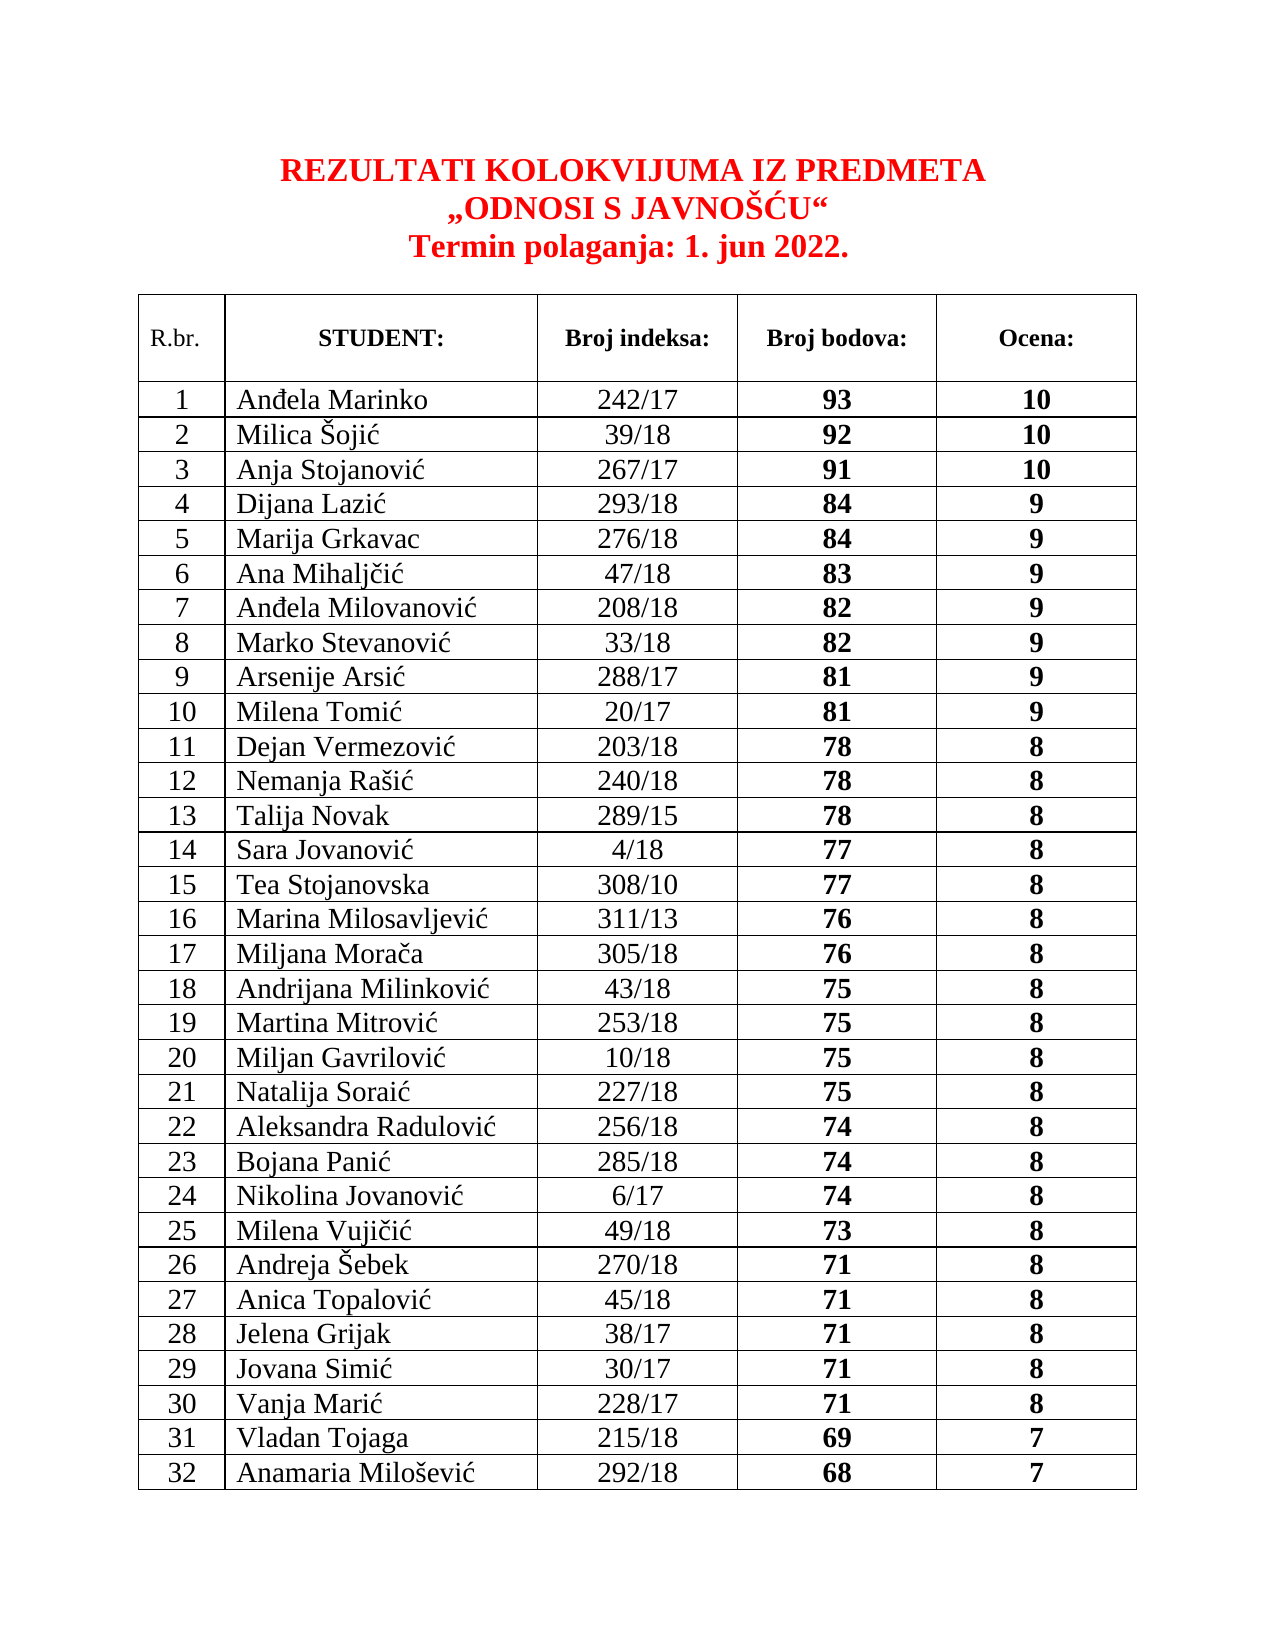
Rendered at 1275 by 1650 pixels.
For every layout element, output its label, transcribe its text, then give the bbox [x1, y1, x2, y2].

table_cell 82 [738, 590, 936, 624]
table_cell 82 [738, 625, 936, 658]
table_cell 7 [937, 1420, 1136, 1454]
table_cell 8 [937, 1075, 1136, 1108]
table_cell Bojana Panić [226, 1144, 537, 1177]
table_cell 71 [738, 1282, 936, 1316]
table_cell Marko Stevanović [226, 625, 537, 658]
table_cell 270/18 [538, 1248, 737, 1281]
table_cell 8 [937, 1109, 1136, 1143]
table_cell 9 [937, 625, 1136, 658]
table_cell 81 [738, 694, 936, 728]
table_cell 8 [937, 867, 1136, 901]
table_cell Anđela Marinko [226, 382, 537, 416]
table_cell Ana Mihaljčić [226, 556, 537, 589]
table_cell 9 [937, 660, 1136, 693]
table_cell 19 [139, 1005, 224, 1039]
table_cell 32 [139, 1455, 224, 1488]
table_cell 276/18 [538, 521, 737, 555]
table_cell 227/18 [538, 1075, 737, 1108]
table_cell 256/18 [538, 1109, 737, 1143]
table_cell Milena Tomić [226, 694, 537, 728]
table_cell 75 [738, 1040, 936, 1073]
table_cell 8 [937, 902, 1136, 935]
table_cell 9 [937, 556, 1136, 589]
table_cell 17 [139, 936, 224, 970]
table_cell 76 [738, 902, 936, 935]
table_cell 3 [139, 452, 224, 486]
table_cell 47/18 [538, 556, 737, 589]
table_cell 1 [139, 382, 224, 416]
table_cell 84 [738, 521, 936, 555]
table_cell 71 [738, 1386, 936, 1419]
table_cell 69 [738, 1420, 936, 1454]
table_cell 43/18 [538, 971, 737, 1004]
table_cell 74 [738, 1109, 936, 1143]
table_cell 84 [738, 487, 936, 520]
table_cell 31 [139, 1420, 224, 1454]
table_cell Arsenije Arsić [226, 660, 537, 693]
table_cell 8 [937, 1040, 1136, 1073]
table_cell 12 [139, 763, 224, 797]
table_cell 8 [937, 971, 1136, 1004]
table_cell 30/17 [538, 1351, 737, 1385]
table_cell 8 [937, 1248, 1136, 1281]
table_cell Jelena Grijak [226, 1317, 537, 1350]
table_cell 75 [738, 1075, 936, 1108]
table_cell 8 [937, 1178, 1136, 1212]
table_cell 77 [738, 867, 936, 901]
table_cell 74 [738, 1144, 936, 1177]
table_cell 10 [937, 382, 1136, 416]
table_cell 4/18 [538, 833, 737, 866]
table_cell 38/17 [538, 1317, 737, 1350]
table_cell 215/18 [538, 1420, 737, 1454]
table_cell Andrijana Milinković [226, 971, 537, 1004]
table_cell 8 [937, 833, 1136, 866]
table_cell 8 [139, 625, 224, 658]
table_cell 7 [937, 1455, 1136, 1488]
table_cell 45/18 [538, 1282, 737, 1316]
table_cell 6 [139, 556, 224, 589]
table_cell 10 [937, 452, 1136, 486]
table_cell 71 [738, 1351, 936, 1385]
table_cell 71 [738, 1317, 936, 1350]
table_cell 8 [937, 936, 1136, 970]
table_cell 33/18 [538, 625, 737, 658]
table_cell 20/17 [538, 694, 737, 728]
table_header STUDENT: [226, 295, 537, 381]
table_header R.br. [139, 295, 224, 381]
table_cell 78 [738, 729, 936, 762]
table_cell Sara Jovanović [226, 833, 537, 866]
table_cell 83 [738, 556, 936, 589]
table_cell 71 [738, 1248, 936, 1281]
table_cell 29 [139, 1351, 224, 1385]
table_cell 288/17 [538, 660, 737, 693]
table_cell 75 [738, 971, 936, 1004]
table_cell Miljan Gavrilović [226, 1040, 537, 1073]
table_cell 5 [139, 521, 224, 555]
table_header Broj bodova: [738, 295, 936, 381]
table_cell 253/18 [538, 1005, 737, 1039]
table_cell 16 [139, 902, 224, 935]
table_cell Tea Stojanovska [226, 867, 537, 901]
table_cell 9 [937, 521, 1136, 555]
table_cell Aleksandra Radulović [226, 1109, 537, 1143]
table_cell 8 [937, 1213, 1136, 1246]
table_cell 8 [937, 1282, 1136, 1316]
table_cell 74 [738, 1178, 936, 1212]
table_cell 26 [139, 1248, 224, 1281]
table_cell 76 [738, 936, 936, 970]
table_cell 93 [738, 382, 936, 416]
table_cell 91 [738, 452, 936, 486]
table_cell 240/18 [538, 763, 737, 797]
table_cell Anja Stojanović [226, 452, 537, 486]
table_header Ocena: [937, 295, 1136, 381]
table_cell 4 [139, 487, 224, 520]
table_cell 27 [139, 1282, 224, 1316]
table_cell 9 [937, 590, 1136, 624]
table_cell 18 [139, 971, 224, 1004]
table_cell Marija Grkavac [226, 521, 537, 555]
table_cell 242/17 [538, 382, 737, 416]
table_cell 30 [139, 1386, 224, 1419]
table_cell 10 [139, 694, 224, 728]
table_cell 305/18 [538, 936, 737, 970]
table_cell 8 [937, 1386, 1136, 1419]
table_cell 267/17 [538, 452, 737, 486]
table_cell 10/18 [538, 1040, 737, 1073]
table_cell 8 [937, 798, 1136, 831]
table_header Broj indeksa: [538, 295, 737, 381]
table_cell Vanja Marić [226, 1386, 537, 1419]
table_cell 203/18 [538, 729, 737, 762]
table_cell Anamaria Milošević [226, 1455, 537, 1488]
table_cell 311/13 [538, 902, 737, 935]
table_cell 11 [139, 729, 224, 762]
table_cell 292/18 [538, 1455, 737, 1488]
table_cell 228/17 [538, 1386, 737, 1419]
table_cell 10 [937, 418, 1136, 451]
table_cell 9 [139, 660, 224, 693]
table_cell 78 [738, 763, 936, 797]
table_cell 14 [139, 833, 224, 866]
table_cell 8 [937, 1144, 1136, 1177]
table_cell 9 [937, 487, 1136, 520]
table_cell 49/18 [538, 1213, 737, 1246]
table_cell 77 [738, 833, 936, 866]
table_cell 22 [139, 1109, 224, 1143]
table_cell 289/15 [538, 798, 737, 831]
table_cell 25 [139, 1213, 224, 1246]
table_cell 7 [139, 590, 224, 624]
text „ODNOSI S JAVNOŠĆU“ [150, 188, 1125, 227]
table_cell 68 [738, 1455, 936, 1488]
table_cell 8 [937, 1351, 1136, 1385]
table_cell 9 [937, 694, 1136, 728]
table_cell 8 [937, 1005, 1136, 1039]
table_cell 92 [738, 418, 936, 451]
table_cell 28 [139, 1317, 224, 1350]
table_cell 2 [139, 418, 224, 451]
table_cell Dejan Vermezović [226, 729, 537, 762]
table_cell Jovana Simić [226, 1351, 537, 1385]
table_cell 285/18 [538, 1144, 737, 1177]
table_cell 24 [139, 1178, 224, 1212]
table_cell 293/18 [538, 487, 737, 520]
table_cell 20 [139, 1040, 224, 1073]
table_cell Anica Topalović [226, 1282, 537, 1316]
table_cell Natalija Soraić [226, 1075, 537, 1108]
table_cell 13 [139, 798, 224, 831]
table_cell 8 [937, 729, 1136, 762]
table_cell Marina Milosavljević [226, 902, 537, 935]
table_cell 208/18 [538, 590, 737, 624]
table_cell Andreja Šebek [226, 1248, 537, 1281]
table_cell Anđela Milovanović [226, 590, 537, 624]
table_cell 78 [738, 798, 936, 831]
table_cell Vladan Tojaga [226, 1420, 537, 1454]
table_cell 81 [738, 660, 936, 693]
text REZULTATI KOLOKVIJUMA IZ PREDMETA [150, 150, 1125, 188]
table_cell 39/18 [538, 418, 737, 451]
table_cell 308/10 [538, 867, 737, 901]
table_cell Milena Vujičić [226, 1213, 537, 1246]
table_cell 15 [139, 867, 224, 901]
table_cell 8 [937, 1317, 1136, 1350]
table_cell Dijana Lazić [226, 487, 537, 520]
table_cell Milica Šojić [226, 418, 537, 451]
text Termin polaganja: 1. jun 2022. [225, 227, 1125, 265]
table_cell Miljana Morača [226, 936, 537, 970]
table_cell 6/17 [538, 1178, 737, 1212]
table_cell 75 [738, 1005, 936, 1039]
table_cell 21 [139, 1075, 224, 1108]
table_cell 23 [139, 1144, 224, 1177]
table_cell 8 [937, 763, 1136, 797]
table_cell Nikolina Jovanović [226, 1178, 537, 1212]
table_cell Nemanja Rašić [226, 763, 537, 797]
table_cell 73 [738, 1213, 936, 1246]
table_cell Martina Mitrović [226, 1005, 537, 1039]
table_cell Talija Novak [226, 798, 537, 831]
